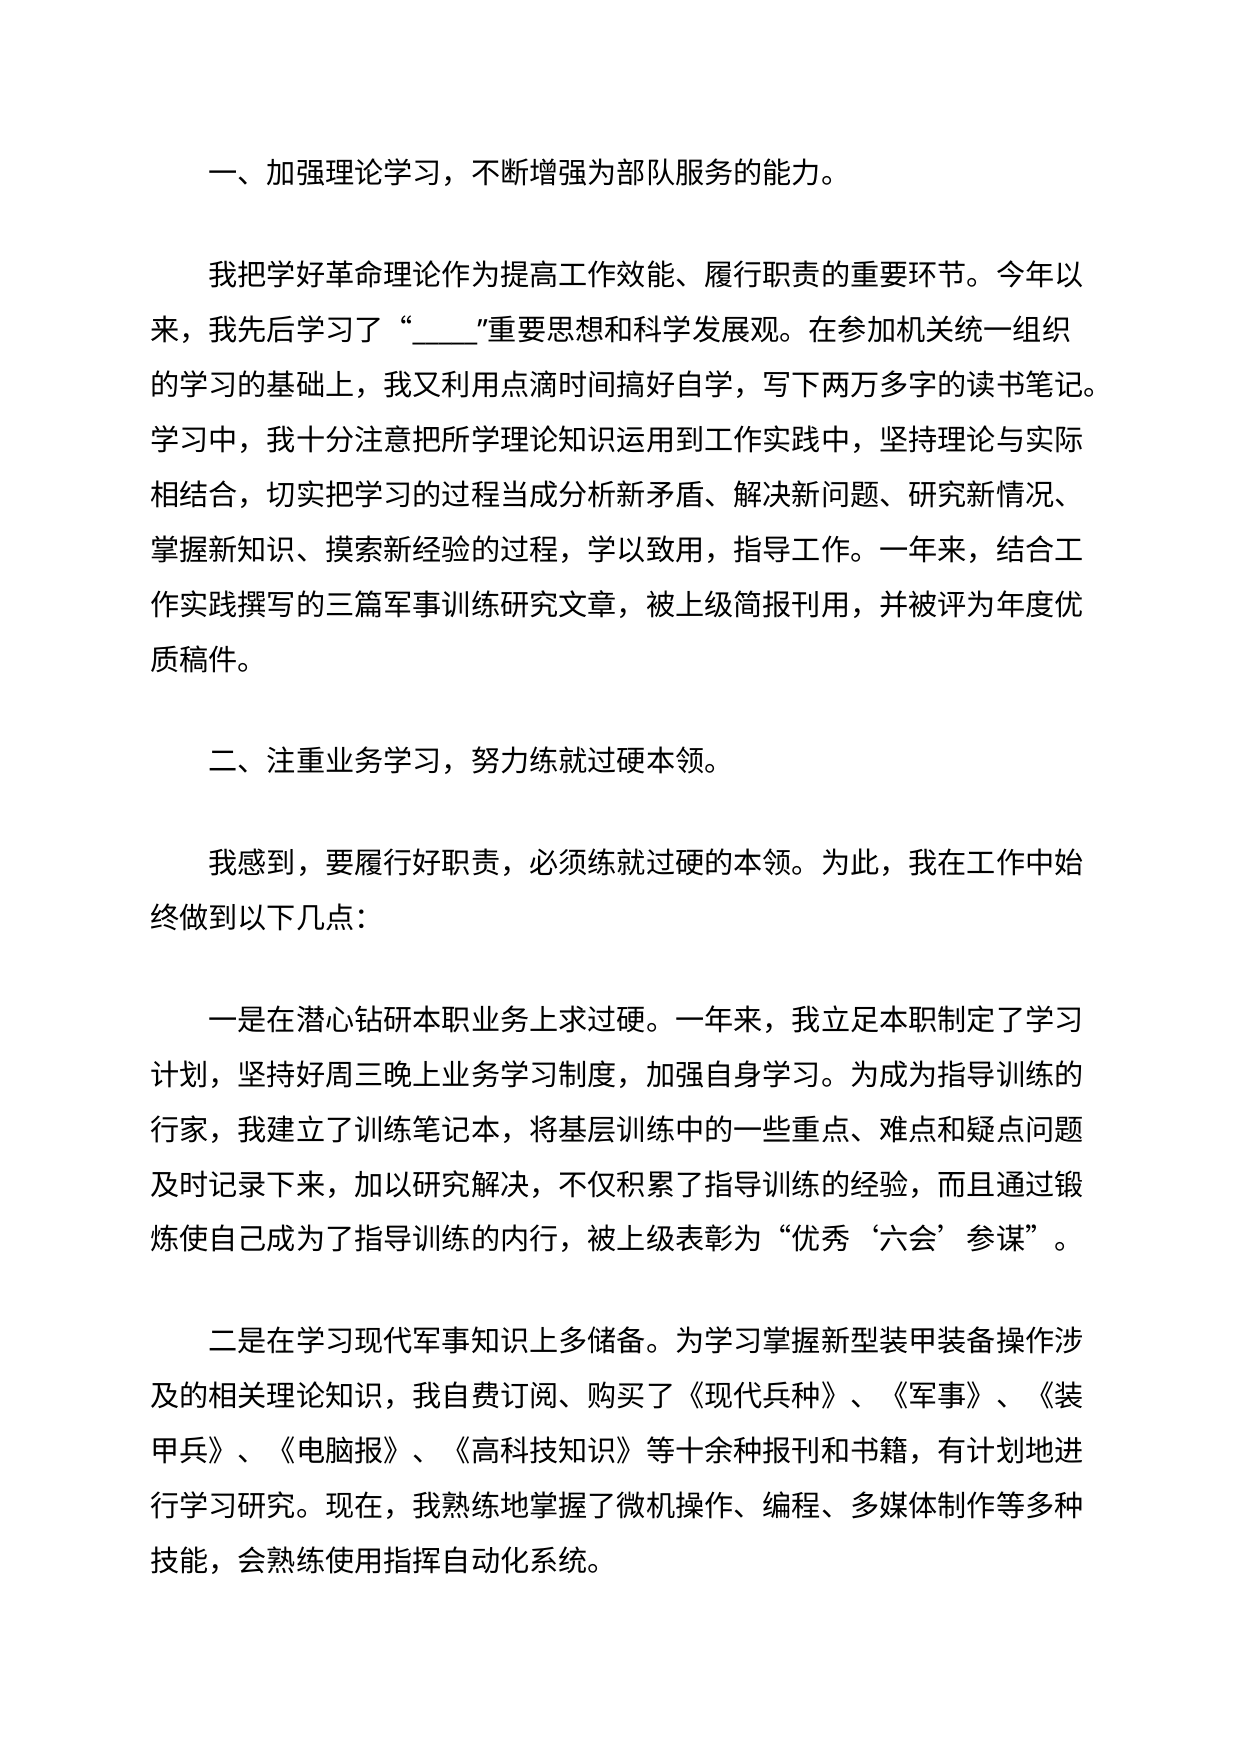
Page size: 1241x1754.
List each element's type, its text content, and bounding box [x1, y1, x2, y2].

text 二、注重业务学习，努力练就过硬本领。 [150, 738, 1090, 780]
text 我感到，要履行好职责，必须练就过硬的本领。为此，我在工作中始终做到以下几点： [150, 840, 1090, 937]
text 一、加强理论学习，不断增强为部队服务的能力。 [150, 150, 1090, 192]
text 一是在潜心钻研本职业务上求过硬。一年来，我立足本职制定了学习计划，坚持好周三晚上业务学习制度，加强自身学习。为成为指导训练的行家，我建立了训练笔记本，将基层训练中的一些重点、难点和疑点问题及时记录下来，加以研究解决，不仅积累了指导训练的经验，而且通过锻炼使自己成为了指导训练的内行，被上级表彰为“优秀‘六会’参谋”。 [150, 996, 1090, 1258]
text 二是在学习现代军事知识上多储备。为学习掌握新型装甲装备操作涉及的相关理论知识，我自费订阅、购买了《现代兵种》、《军事》、《装甲兵》、《电脑报》、《高科技知识》等十余种报刊和书籍，有计划地进行学习研究。现在，我熟练地掌握了微机操作、编程、多媒体制作等多种技能，会熟练使用指挥自动化系统。 [150, 1318, 1090, 1579]
text 我把学好革命理论作为提高工作效能、履行职责的重要环节。今年以来，我先后学习了“_____”重要思想和科学发展观。在参加机关统一组织的学习的基础上，我又利用点滴时间搞好自学，写下两万多字的读书笔记。学习中，我十分注意把所学理论知识运用到工作实践中，坚持理论与实际相结合，切实把学习的过程当成分析新矛盾、解决新问题、研究新情况、掌握新知识、摸索新经验的过程，学以致用，指导工作。一年来，结合工作实践撰写的三篇军事训练研究文章，被上级简报刊用，并被评为年度优质稿件。 [150, 252, 1090, 678]
